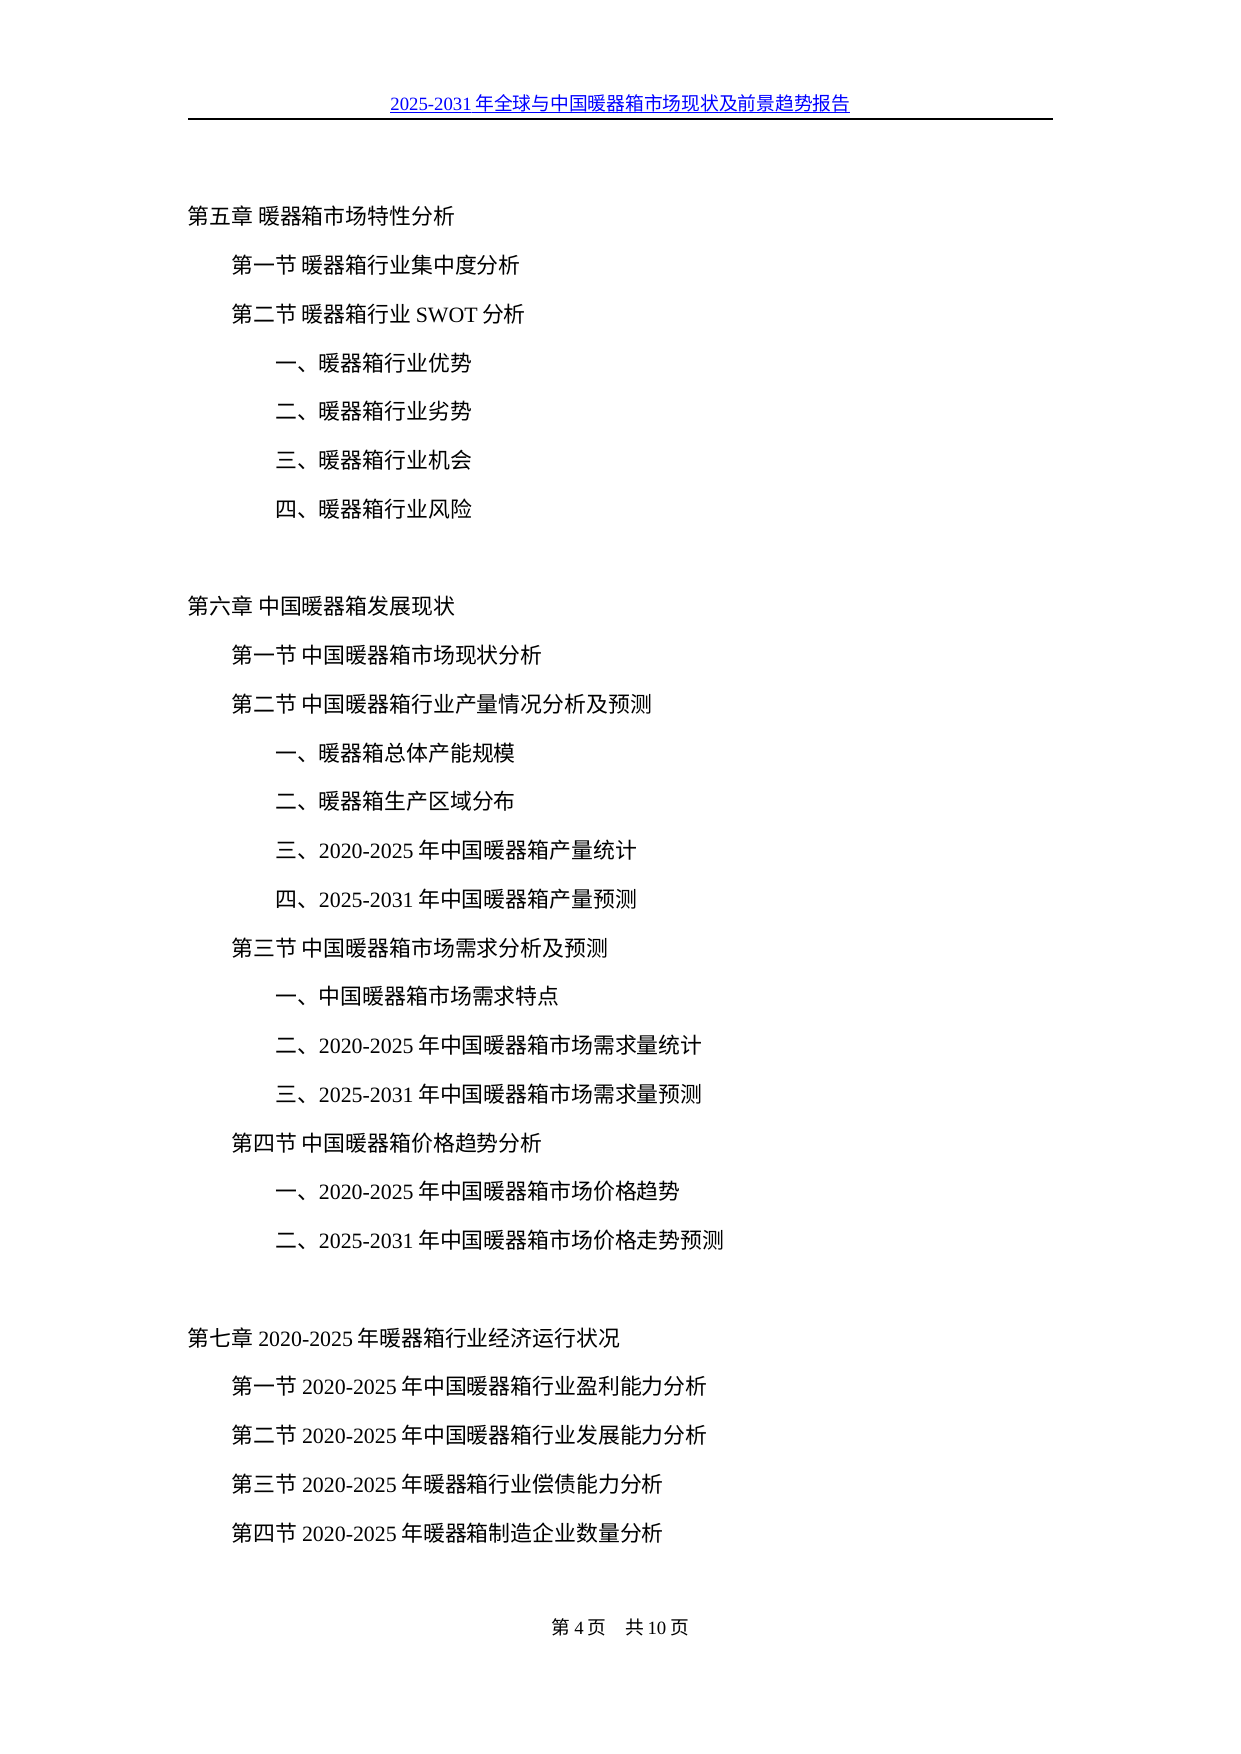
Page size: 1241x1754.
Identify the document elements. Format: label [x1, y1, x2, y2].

text [187, 150, 1053, 1548]
